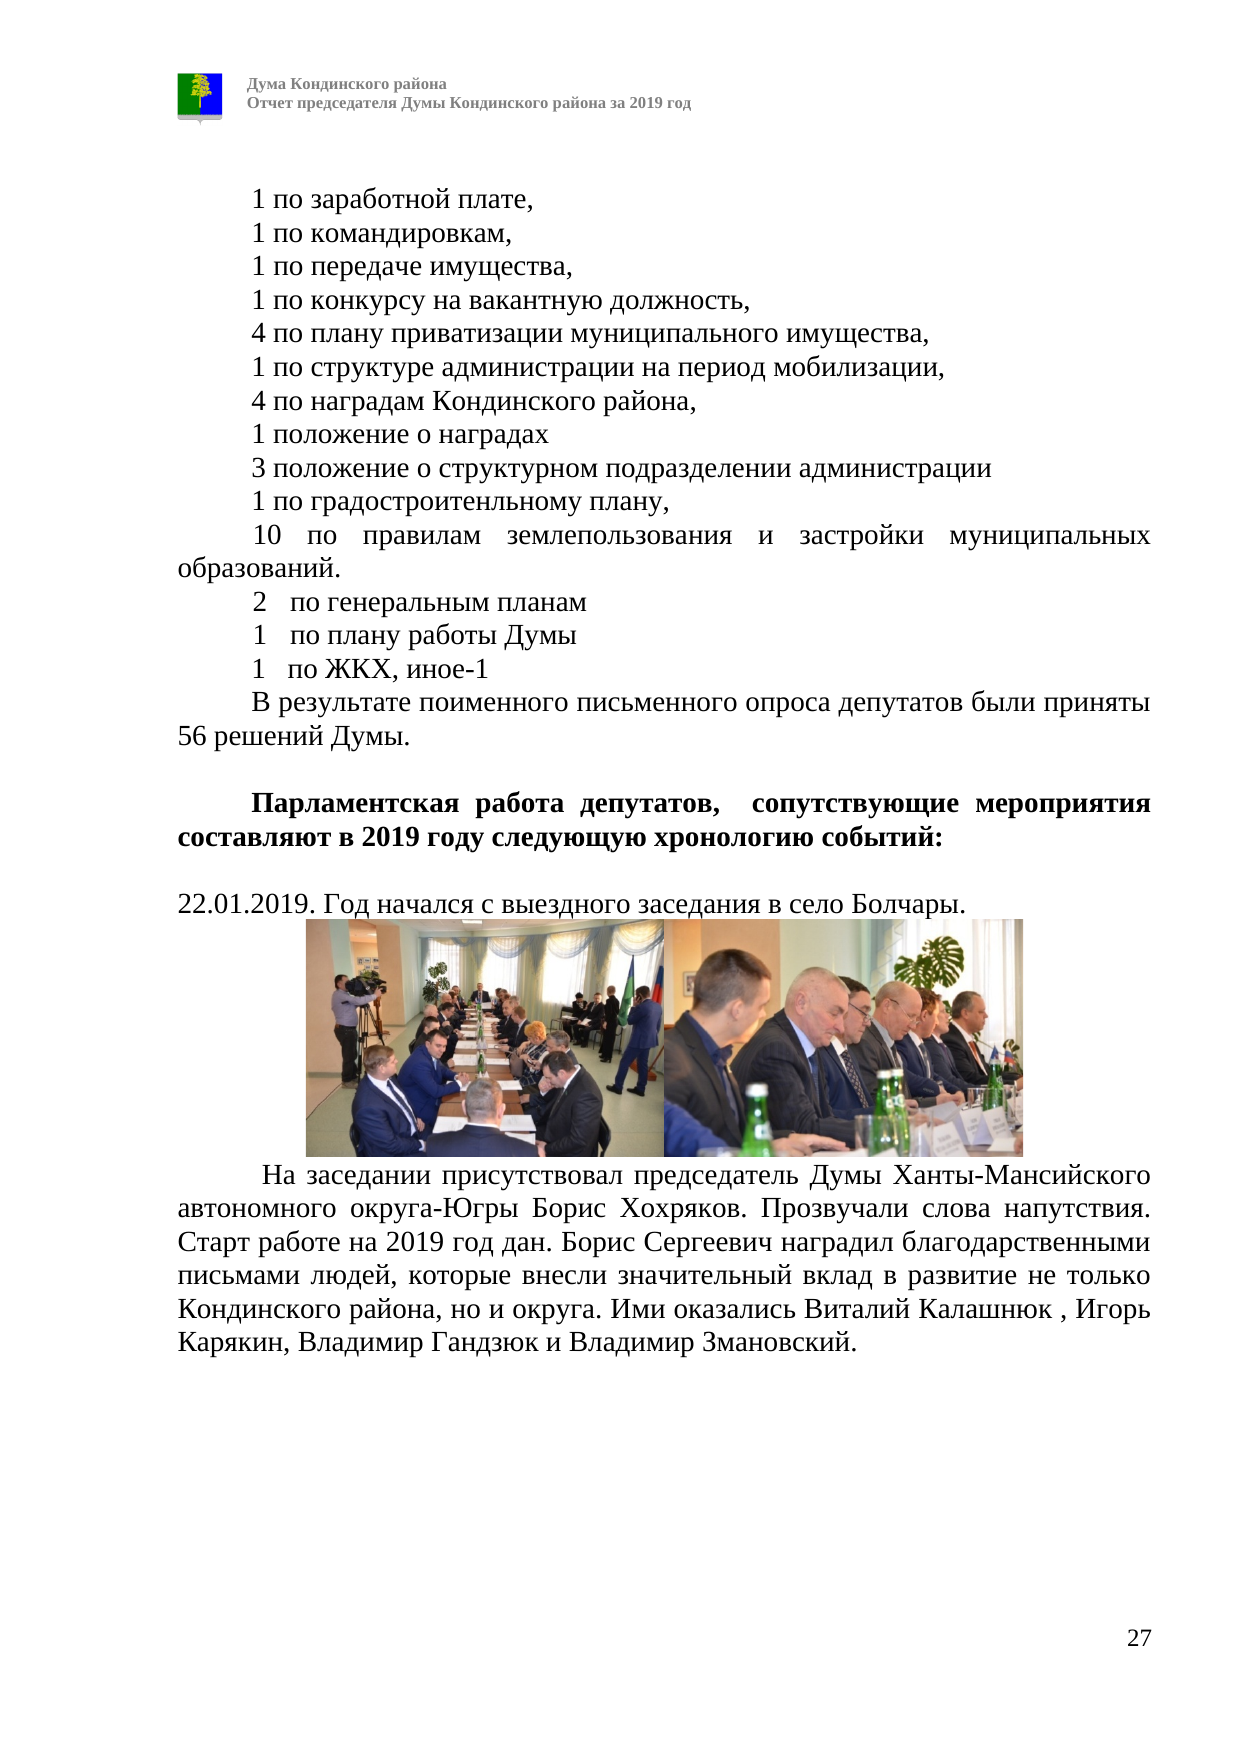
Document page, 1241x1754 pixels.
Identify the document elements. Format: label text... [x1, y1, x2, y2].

list по плану работы Думы [252, 617, 1152, 651]
text 1 по градостроитенльному плану, [251, 483, 1152, 517]
picture [305, 919, 1024, 1157]
list 1 по ЖКХ, иное-1 [251, 651, 1152, 684]
picture [177, 73, 223, 126]
text 1 по структуре администрации на период мобилизации, [251, 349, 1152, 383]
text 22.01.2019. Год начался с выездного заседания в село Болчары. [177, 886, 1152, 919]
text 1 положение о наградах [251, 416, 1152, 450]
text 1 по конкурсу на вакантную должность, [251, 282, 1152, 316]
text 3 положение о структурном подразделении администрации [251, 450, 1152, 483]
text 10 по правилам землепользования и застройки муниципальных образований. [177, 517, 1152, 584]
text В результате поименного письменного опроса депутатов были приняты 56 решений Думы. [177, 684, 1152, 752]
list по генеральным планам [252, 584, 1152, 617]
text 4 по плану приватизации муниципального имущества, [251, 316, 1152, 349]
text Парламентская работа депутатов, сопутствующие мероприятия составляют в 2019 году следующую хронологию событий: [177, 785, 1152, 852]
text На заседании присутствовал председатель Думы Ханты-Мансийского автономного округа-Югры Борис Хохряков. Прозвучали слова напутствия. Старт работе на 2019 год дан. Борис Сергеевич наградил благодарственными письмами людей, которые внесли значительный вклад в развитие не только Кондинского района, но и округа. Ими оказались Виталий Калашнюк , Игорь Карякин, Владимир Гандзюк и Владимир Змановский. [177, 1157, 1152, 1358]
text 1 по командировкам, [251, 215, 1152, 248]
list по передаче имущества, [251, 248, 1152, 282]
text 1 по заработной плате, [251, 181, 1152, 215]
text 4 по наградам Кондинского района, [251, 383, 1152, 416]
